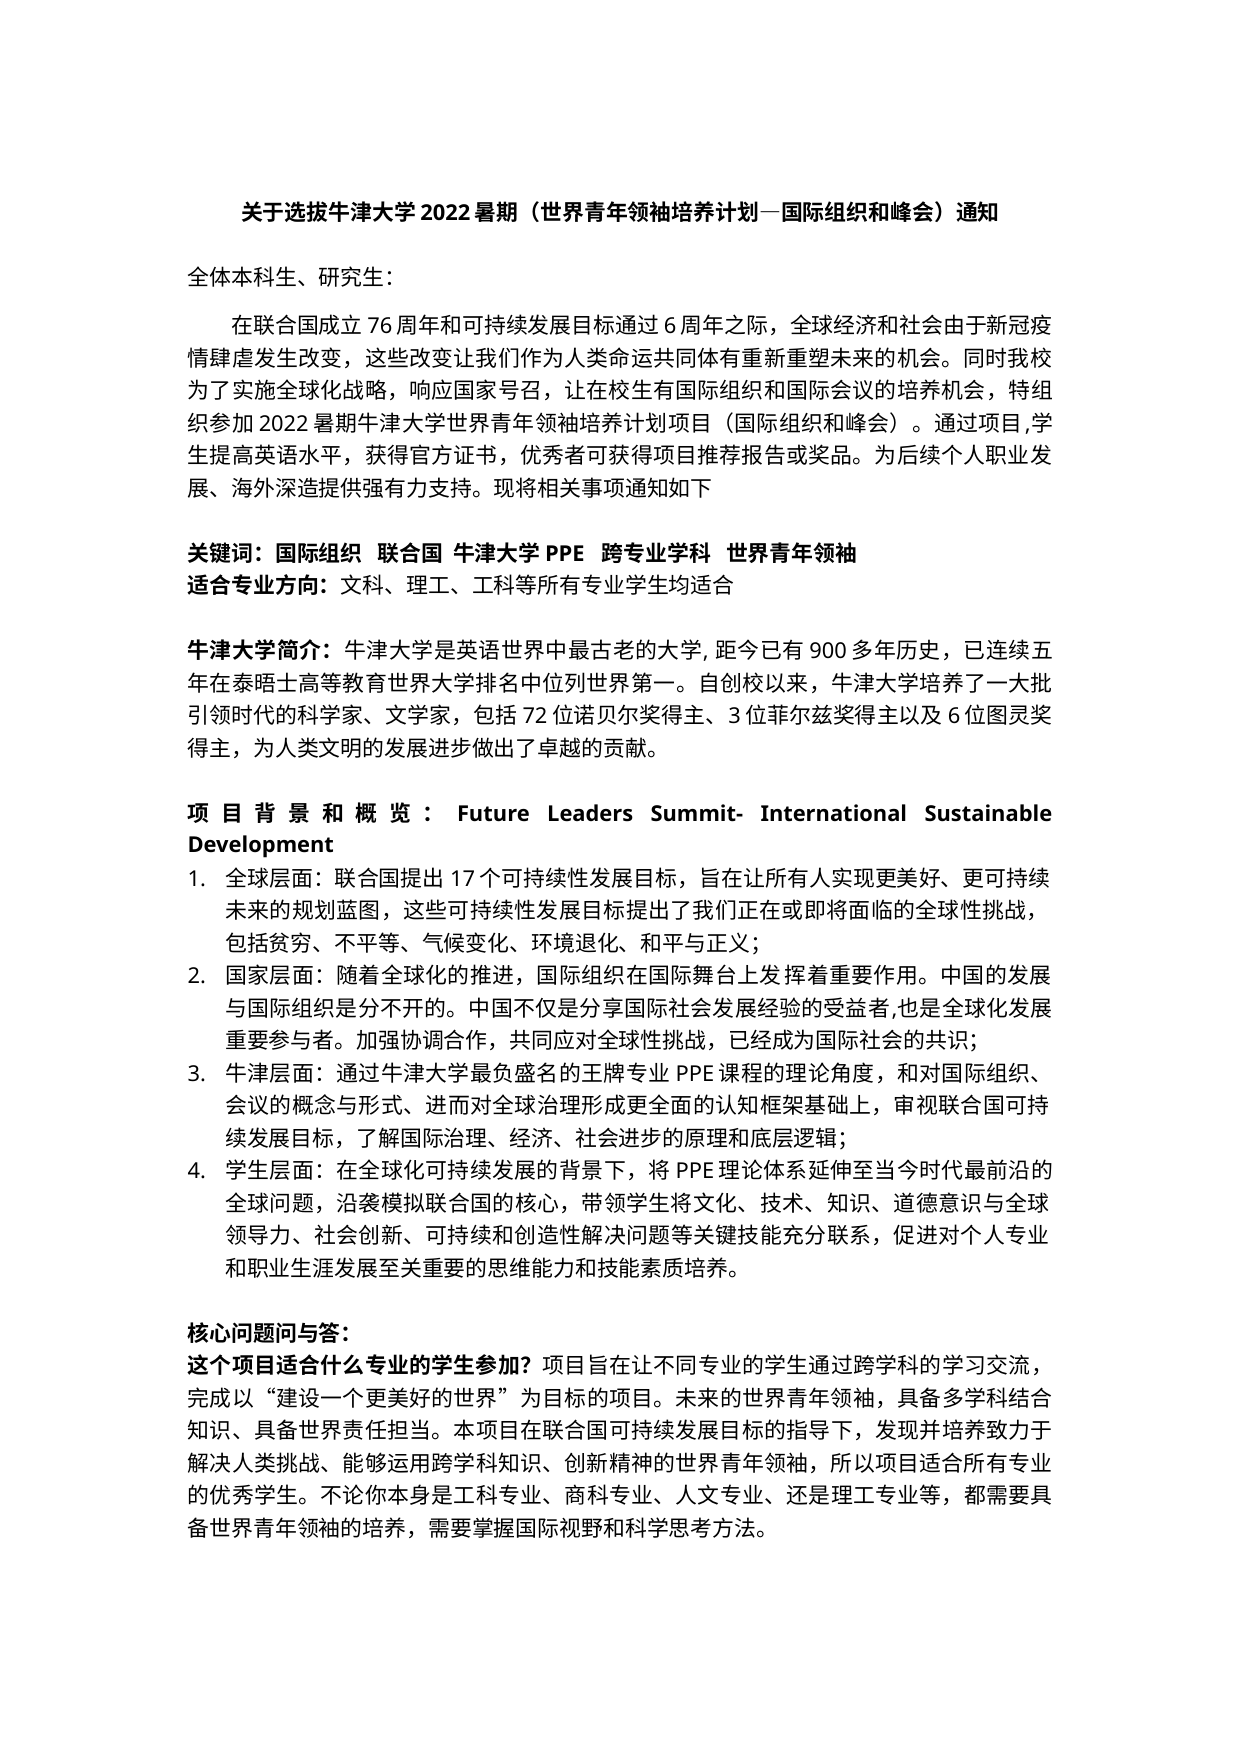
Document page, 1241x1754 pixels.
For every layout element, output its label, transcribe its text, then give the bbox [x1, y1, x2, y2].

text 项目背景和概览：Future Leaders Summit- International Sustainable Development [187, 795, 1053, 860]
list 国家层面：随着全球化的推进，国际组织在国际舞台上发挥着重要作用。中国的发展与国际组织是分不开的。中国不仅是分享国际社会发展经验的受益者,也是全球化发展重要参与者。加强协调合作，共同应对全球性挑战，已经成为国际社会的共识； [187, 958, 1053, 1055]
list 全球层面：联合国提出17个可持续性发展目标，旨在让所有人实现更美好、更可持续未来的规划蓝图，这些可持续性发展目标提出了我们正在或即将面临的全球性挑战，包括贫穷、不平等、气候变化、环境退化、和平与正义； [187, 860, 1053, 958]
text 全体本科生、研究生： [187, 259, 1053, 292]
text 核心问题问与答： [187, 1315, 1053, 1348]
text 这个项目适合什么专业的学生参加？项目旨在让不同专业的学生通过跨学科的学习交流，完成以“建设一个更美好的世界”为目标的项目。未来的世界青年领袖，具备多学科结合知识、具备世界责任担当。本项目在联合国可持续发展目标的指导下，发现并培养致力于解决人类挑战、能够运用跨学科知识、创新精神的世界青年领袖，所以项目适合所有专业的优秀学生。不论你本身是工科专业、商科专业、人文专业、还是理工专业等，都需要具备世界青年领袖的培养，需要掌握国际视野和科学思考方法。 [187, 1348, 1053, 1543]
text 适合专业方向：文科、理工、工科等所有专业学生均适合 [187, 568, 1053, 600]
list 学生层面：在全球化可持续发展的背景下，将PPE理论体系延伸至当今时代最前沿的全球问题，沿袭模拟联合国的核心，带领学生将文化、技术、知识、道德意识与全球领导力、社会创新、可持续和创造性解决问题等关键技能充分联系，促进对个人专业和职业生涯发展至关重要的思维能力和技能素质培养。 [187, 1153, 1053, 1283]
text 牛津大学简介：牛津大学是英语世界中最古老的大学, 距今已有900多年历史，已连续五年在泰晤士高等教育世界大学排名中位列世界第一。自创校以来，牛津大学培养了一大批引领时代的科学家、文学家，包括72位诺贝尔奖得主、3位菲尔兹奖得主以及6位图灵奖得主，为人类文明的发展进步做出了卓越的贡献。 [187, 633, 1053, 763]
list 牛津层面：通过牛津大学最负盛名的王牌专业PPE课程的理论角度，和对国际组织、会议的概念与形式、进而对全球治理形成更全面的认知框架基础上，审视联合国可持续发展目标，了解国际治理、经济、社会进步的原理和底层逻辑； [187, 1055, 1053, 1153]
text 关于选拔牛津大学2022暑期（世界青年领袖培养计划—国际组织和峰会）通知 [187, 194, 1053, 227]
text 关键词：国际组织 联合国 牛津大学PPE 跨专业学科 世界青年领袖 [187, 535, 1053, 568]
text 在联合国成立76周年和可持续发展目标通过6周年之际，全球经济和社会由于新冠疫情肆虐发生改变，这些改变让我们作为人类命运共同体有重新重塑未来的机会。同时我校为了实施全球化战略，响应国家号召，让在校生有国际组织和国际会议的培养机会，特组织参加2022暑期牛津大学世界青年领袖培养计划项目（国际组织和峰会）。通过项目,学生提高英语水平，获得官方证书，优秀者可获得项目推荐报告或奖品。为后续个人职业发展、海外深造提供强有力支持。现将相关事项通知如下 [187, 308, 1053, 503]
